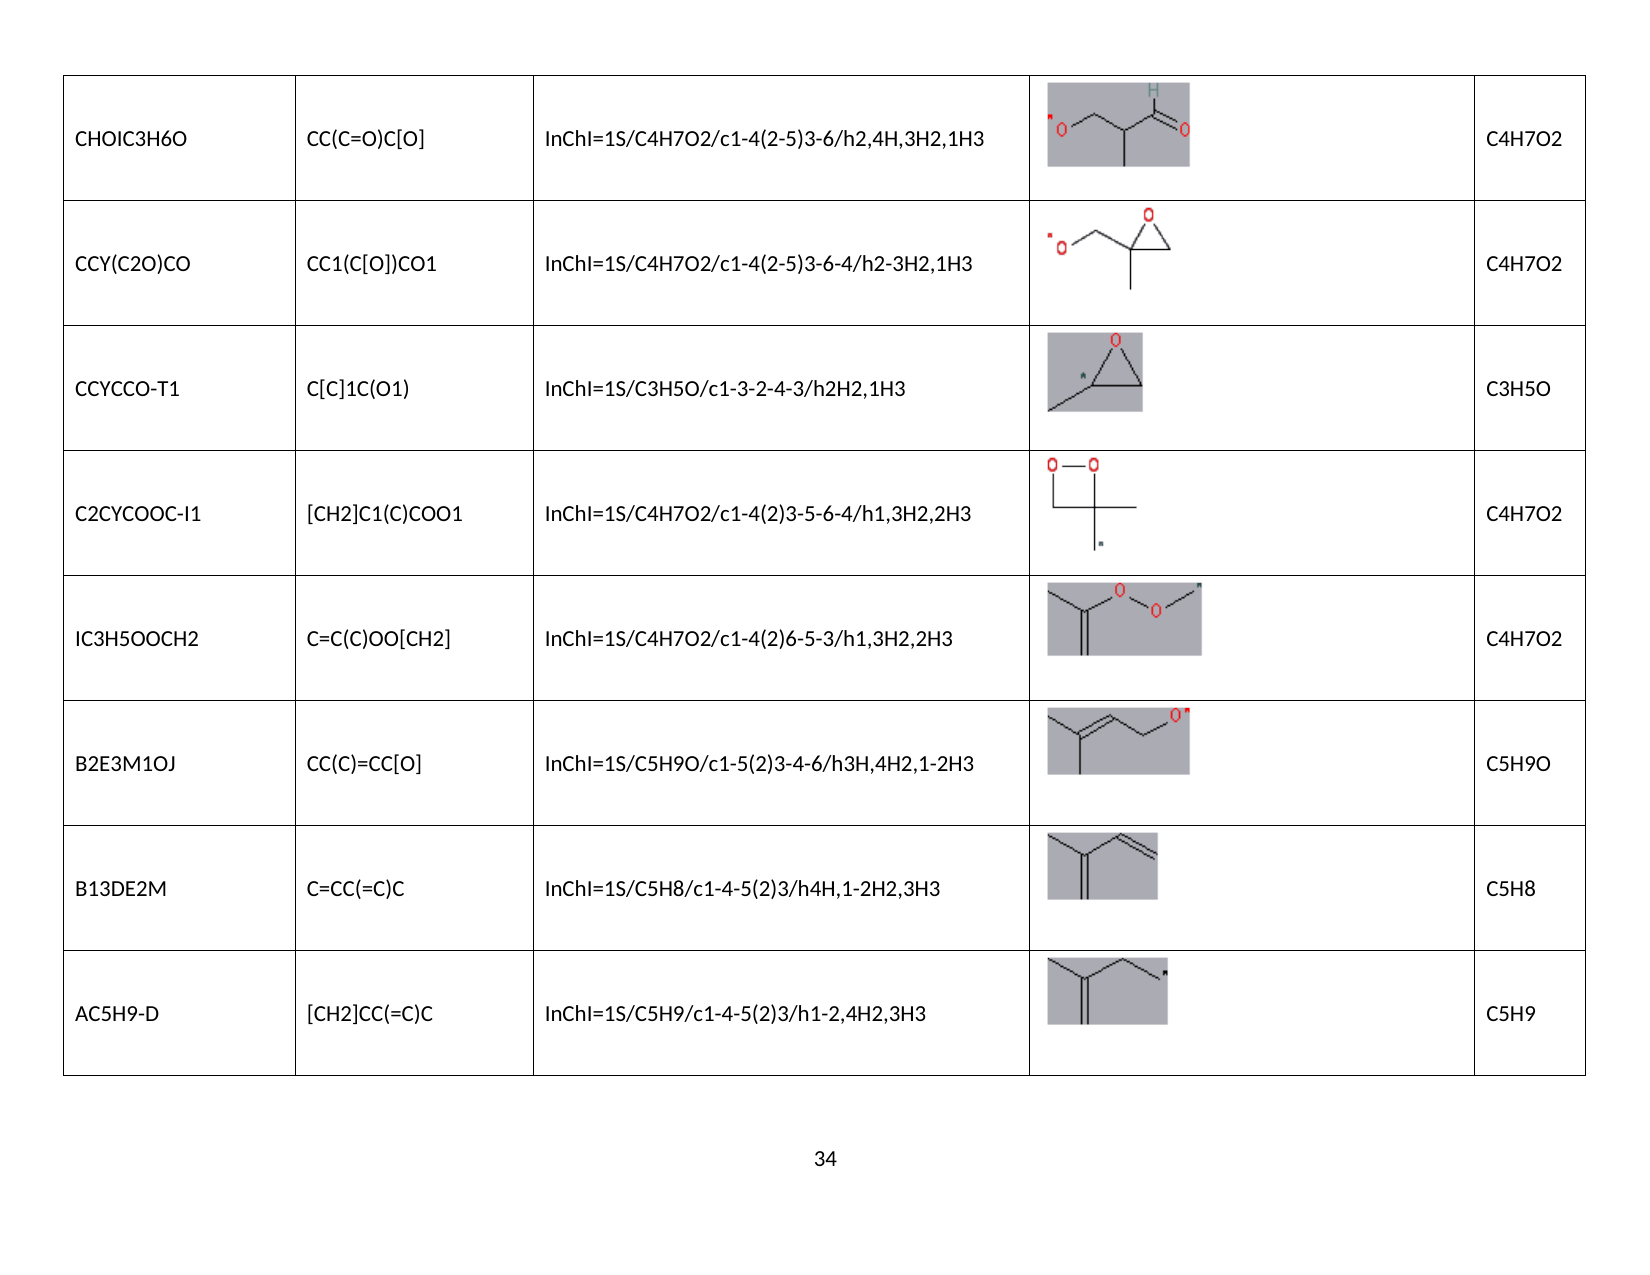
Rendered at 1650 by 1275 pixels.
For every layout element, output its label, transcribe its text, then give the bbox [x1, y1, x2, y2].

table_cell [1030, 451, 1474, 575]
table_cell IC3H5OOCH2 [64, 576, 295, 700]
table_cell C5H8 [1475, 826, 1585, 950]
table_cell [1030, 951, 1474, 1075]
table_cell C4H7O2 [1475, 451, 1585, 575]
table_cell C3H5O [1475, 326, 1585, 450]
table_cell InChI=1S/C3H5O/c1-3-2-4-3/h2H2,1H3 [534, 326, 1029, 450]
table_cell CC1(C[O])CO1 [296, 201, 533, 325]
table_cell CCYCCO-T1 [64, 326, 295, 450]
picture [1041, 201, 1179, 298]
table_cell InChI=1S/C4H7O2/c1-4(2-5)3-6-4/h2-3H2,1H3 [534, 201, 1029, 325]
table_cell C4H7O2 [1475, 201, 1585, 325]
table_cell C5H9O [1475, 701, 1585, 825]
table_cell C2CYCOOC-I1 [64, 451, 295, 575]
table_cell CCY(C2O)CO [64, 201, 295, 325]
picture [1041, 951, 1176, 1033]
table_cell CC(C)=CC[O] [296, 701, 533, 825]
table_cell [CH2]CC(=C)C [296, 951, 533, 1075]
table_cell [1030, 576, 1474, 700]
picture [1041, 326, 1151, 420]
table_cell [CH2]C1(C)COO1 [296, 451, 533, 575]
table_cell B13DE2M [64, 826, 295, 950]
table_cell C4H7O2 [1475, 576, 1585, 700]
table_cell C=CC(=C)C [296, 826, 533, 950]
table_cell InChI=1S/C4H7O2/c1-4(2-5)3-6/h2,4H,3H2,1H3 [534, 76, 1029, 200]
table_cell [1030, 201, 1474, 325]
table_cell InChI=1S/C5H9/c1-4-5(2)3/h1-2,4H2,3H3 [534, 951, 1029, 1075]
table_cell [1030, 701, 1474, 825]
table_cell C[C]1C(O1) [296, 326, 533, 450]
table_cell [1030, 76, 1474, 200]
picture [1041, 451, 1144, 559]
table_cell B2E3M1OJ [64, 701, 295, 825]
table_cell C5H9 [1475, 951, 1585, 1075]
picture [1041, 76, 1198, 175]
table_cell C4H7O2 [1475, 76, 1585, 200]
picture [1041, 826, 1166, 908]
table_cell InChI=1S/C5H9O/c1-5(2)3-4-6/h3H,4H2,1-2H3 [534, 701, 1029, 825]
table_cell CC(C=O)C[O] [296, 76, 533, 200]
table_cell InChI=1S/C5H8/c1-4-5(2)3/h4H,1-2H2,3H3 [534, 826, 1029, 950]
table_cell [1030, 826, 1474, 950]
table_cell C=C(C)OO[CH2] [296, 576, 533, 700]
table_cell InChI=1S/C4H7O2/c1-4(2)3-5-6-4/h1,3H2,2H3 [534, 451, 1029, 575]
table_cell CHOIC3H6O [64, 76, 295, 200]
table_cell [1030, 326, 1474, 450]
picture [1041, 701, 1198, 783]
picture [1041, 576, 1210, 664]
table_cell InChI=1S/C4H7O2/c1-4(2)6-5-3/h1,3H2,2H3 [534, 576, 1029, 700]
table_cell AC5H9-D [64, 951, 295, 1075]
